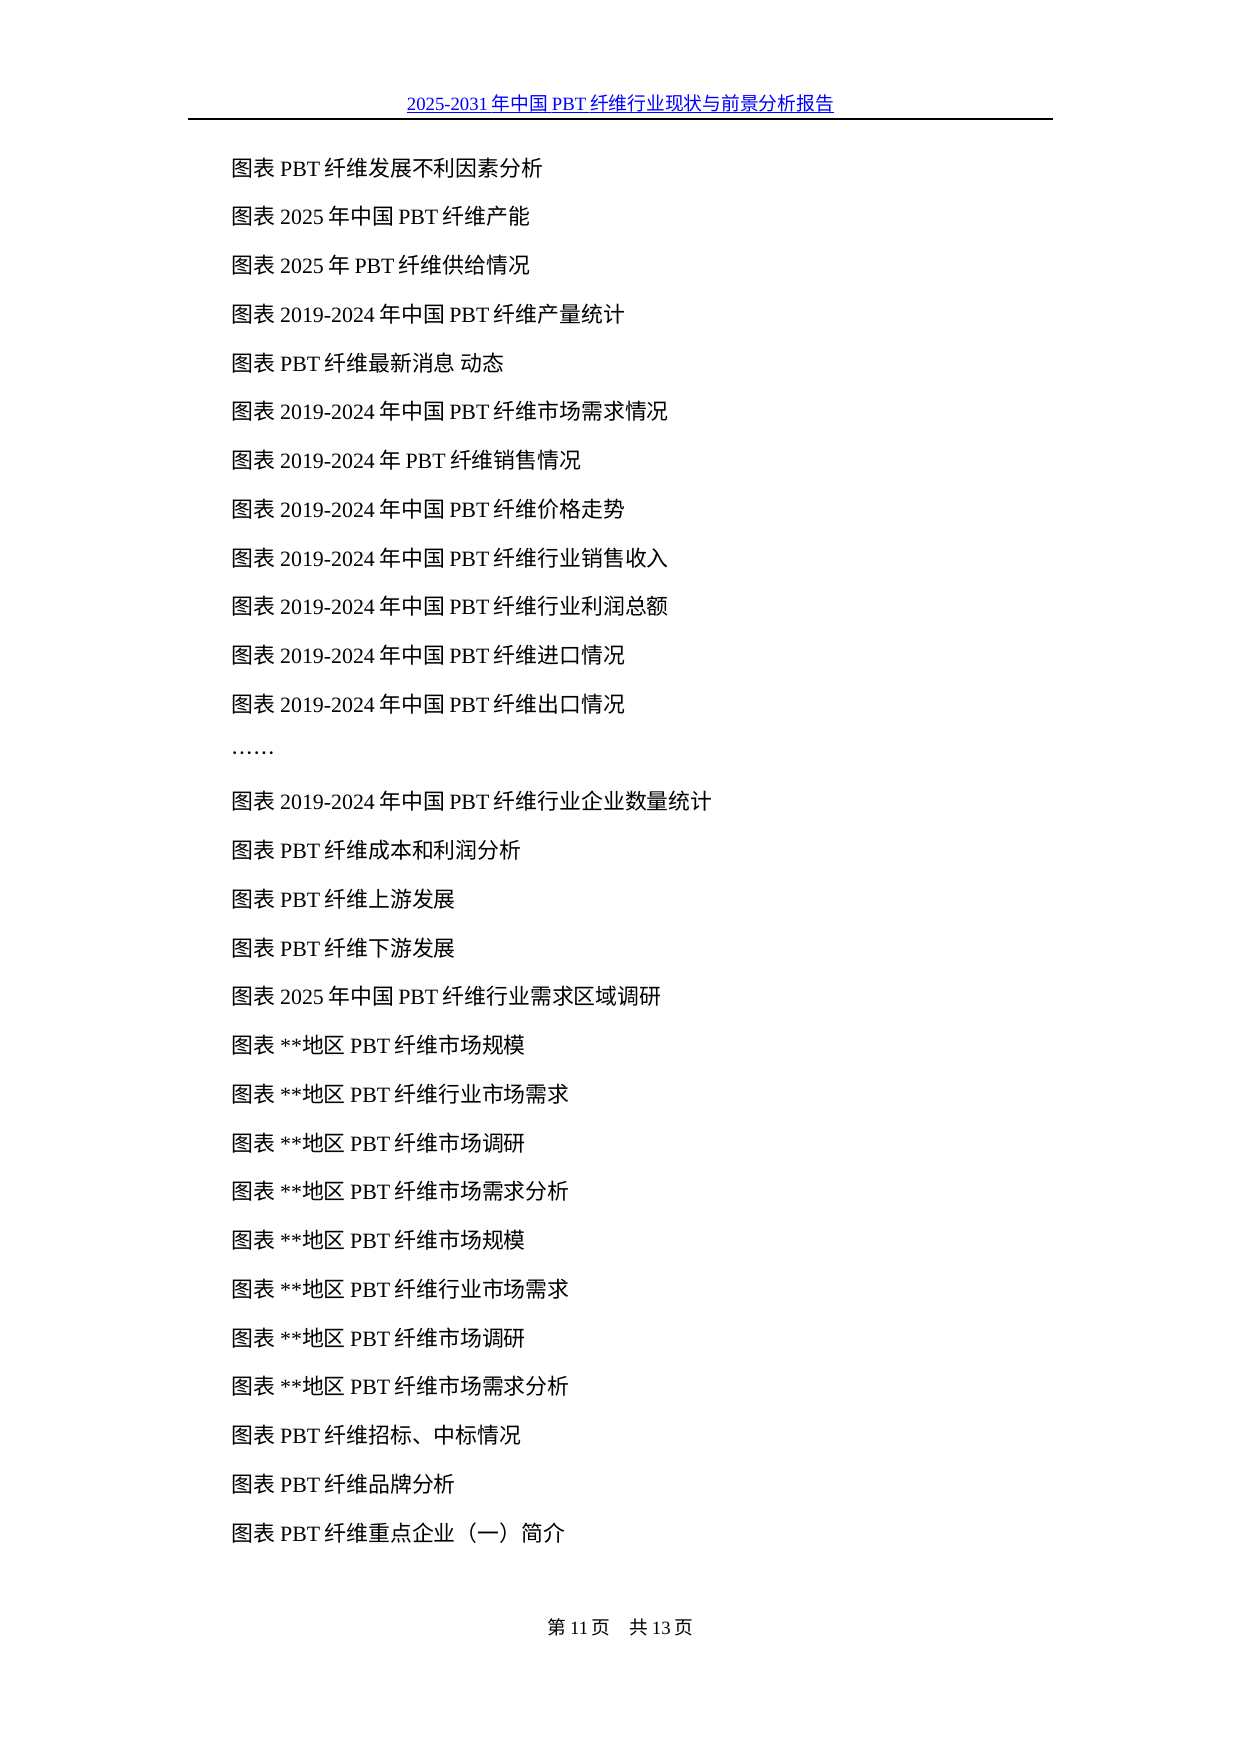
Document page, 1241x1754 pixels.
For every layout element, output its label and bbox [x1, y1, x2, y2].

text [187, 150, 1053, 1548]
